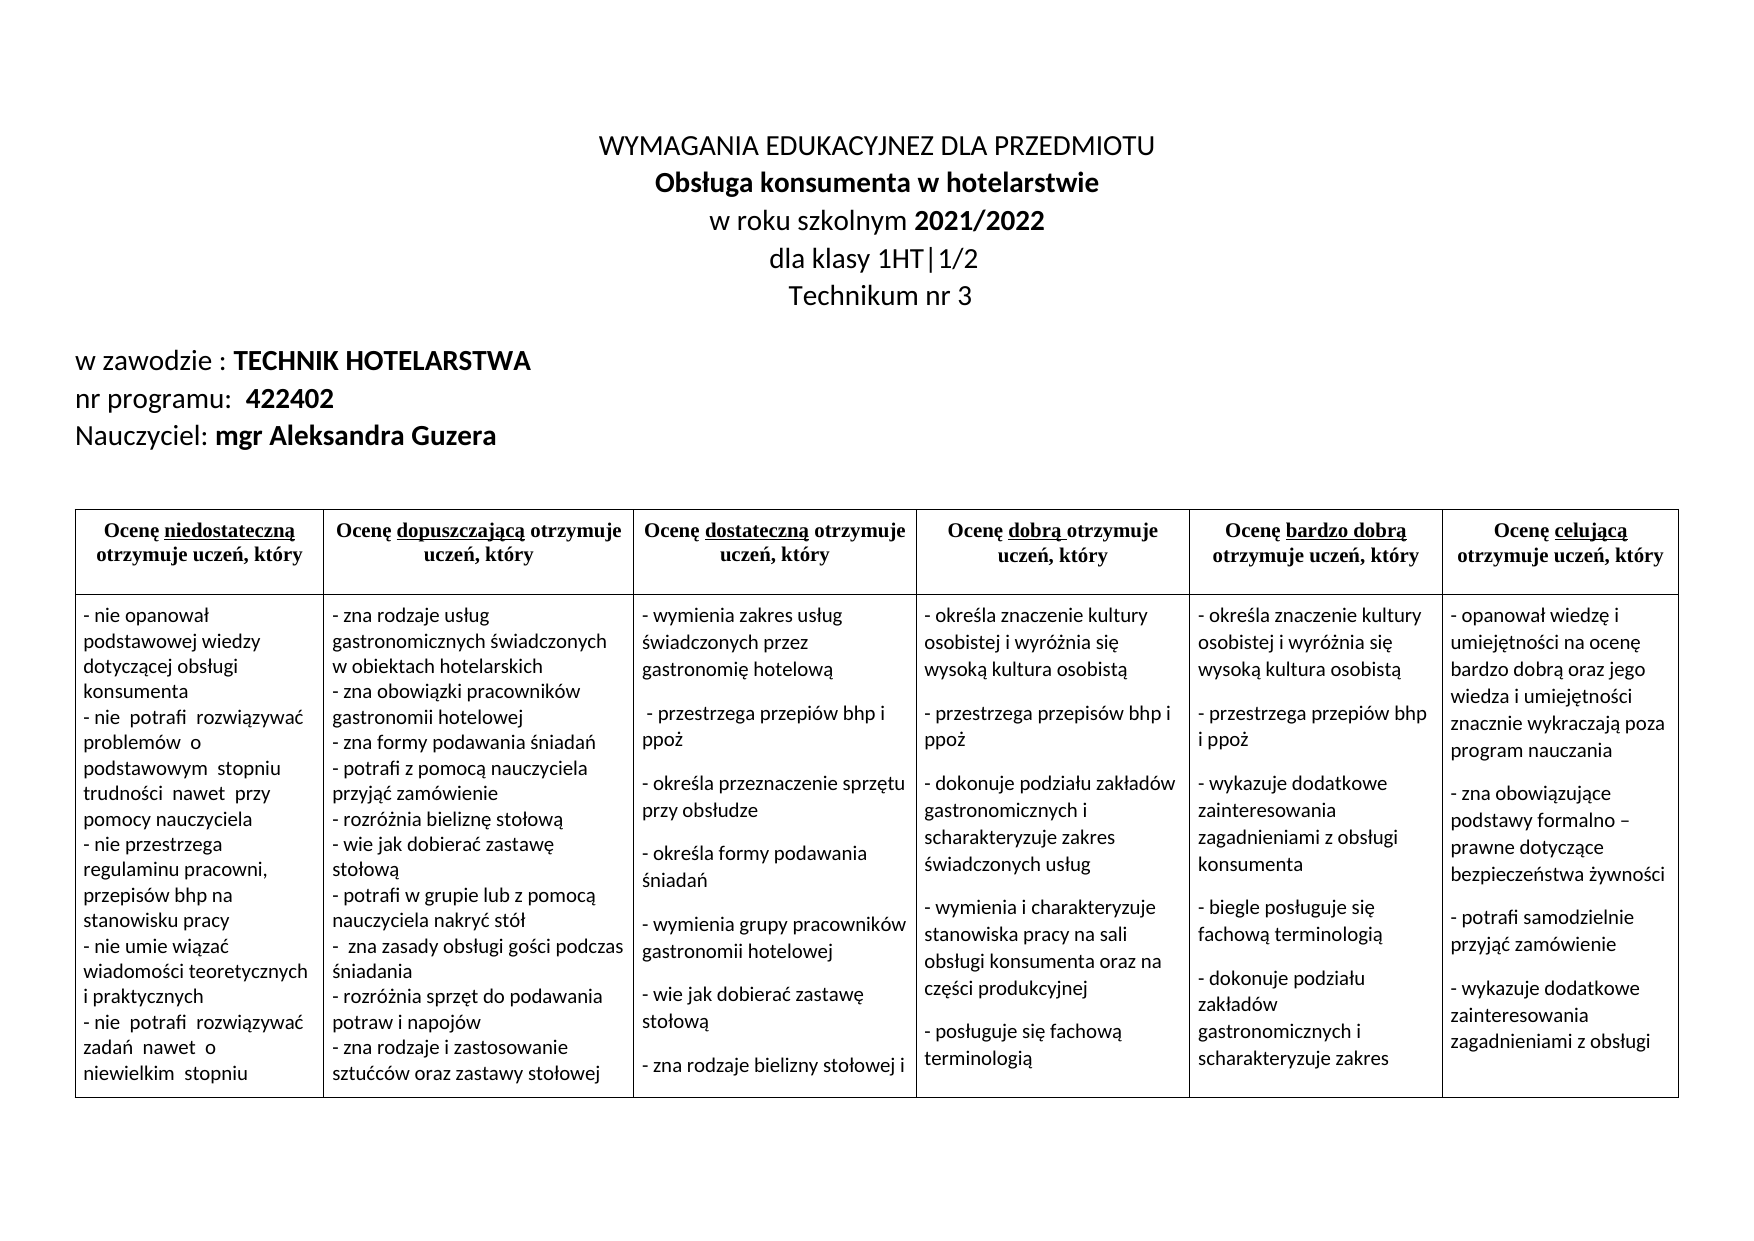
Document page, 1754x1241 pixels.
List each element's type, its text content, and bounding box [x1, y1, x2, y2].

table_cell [76, 595, 323, 1097]
table_header Ocenę niedostateczną otrzymuje uczeń, który [76, 510, 323, 593]
table_header Ocenę dostateczną otrzymuje uczeń, który [634, 510, 916, 593]
text nr programu: 422402 [75, 380, 1679, 415]
text dla klasy 1HT|1/2 [75, 240, 1679, 275]
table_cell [1190, 595, 1442, 1097]
table_header Ocenę celującą otrzymuje uczeń, który [1443, 510, 1678, 593]
text Obsługa konsumenta w hotelarstwie [75, 164, 1679, 200]
table_header Ocenę bardzo dobrą otrzymuje uczeń, który [1190, 510, 1442, 593]
text w roku szkolnym 2021/2022 [75, 202, 1679, 238]
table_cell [634, 595, 916, 1097]
text w zawodzie : TECHNIK HOTELARSTWA [75, 342, 1679, 378]
text Nauczyciel: mgr Aleksandra Guzera [75, 417, 1679, 453]
table_header Ocenę dobrą otrzymuje uczeń, który [917, 510, 1189, 593]
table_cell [917, 595, 1189, 1097]
text WYMAGANIA EDUKACYJNEZ DLA PRZEDMIOTU [75, 127, 1679, 162]
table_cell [324, 595, 633, 1097]
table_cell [1443, 595, 1678, 1097]
table_header Ocenę dopuszczającą otrzymuje uczeń, który [324, 510, 633, 593]
text Technikum nr 3 [75, 277, 1679, 313]
